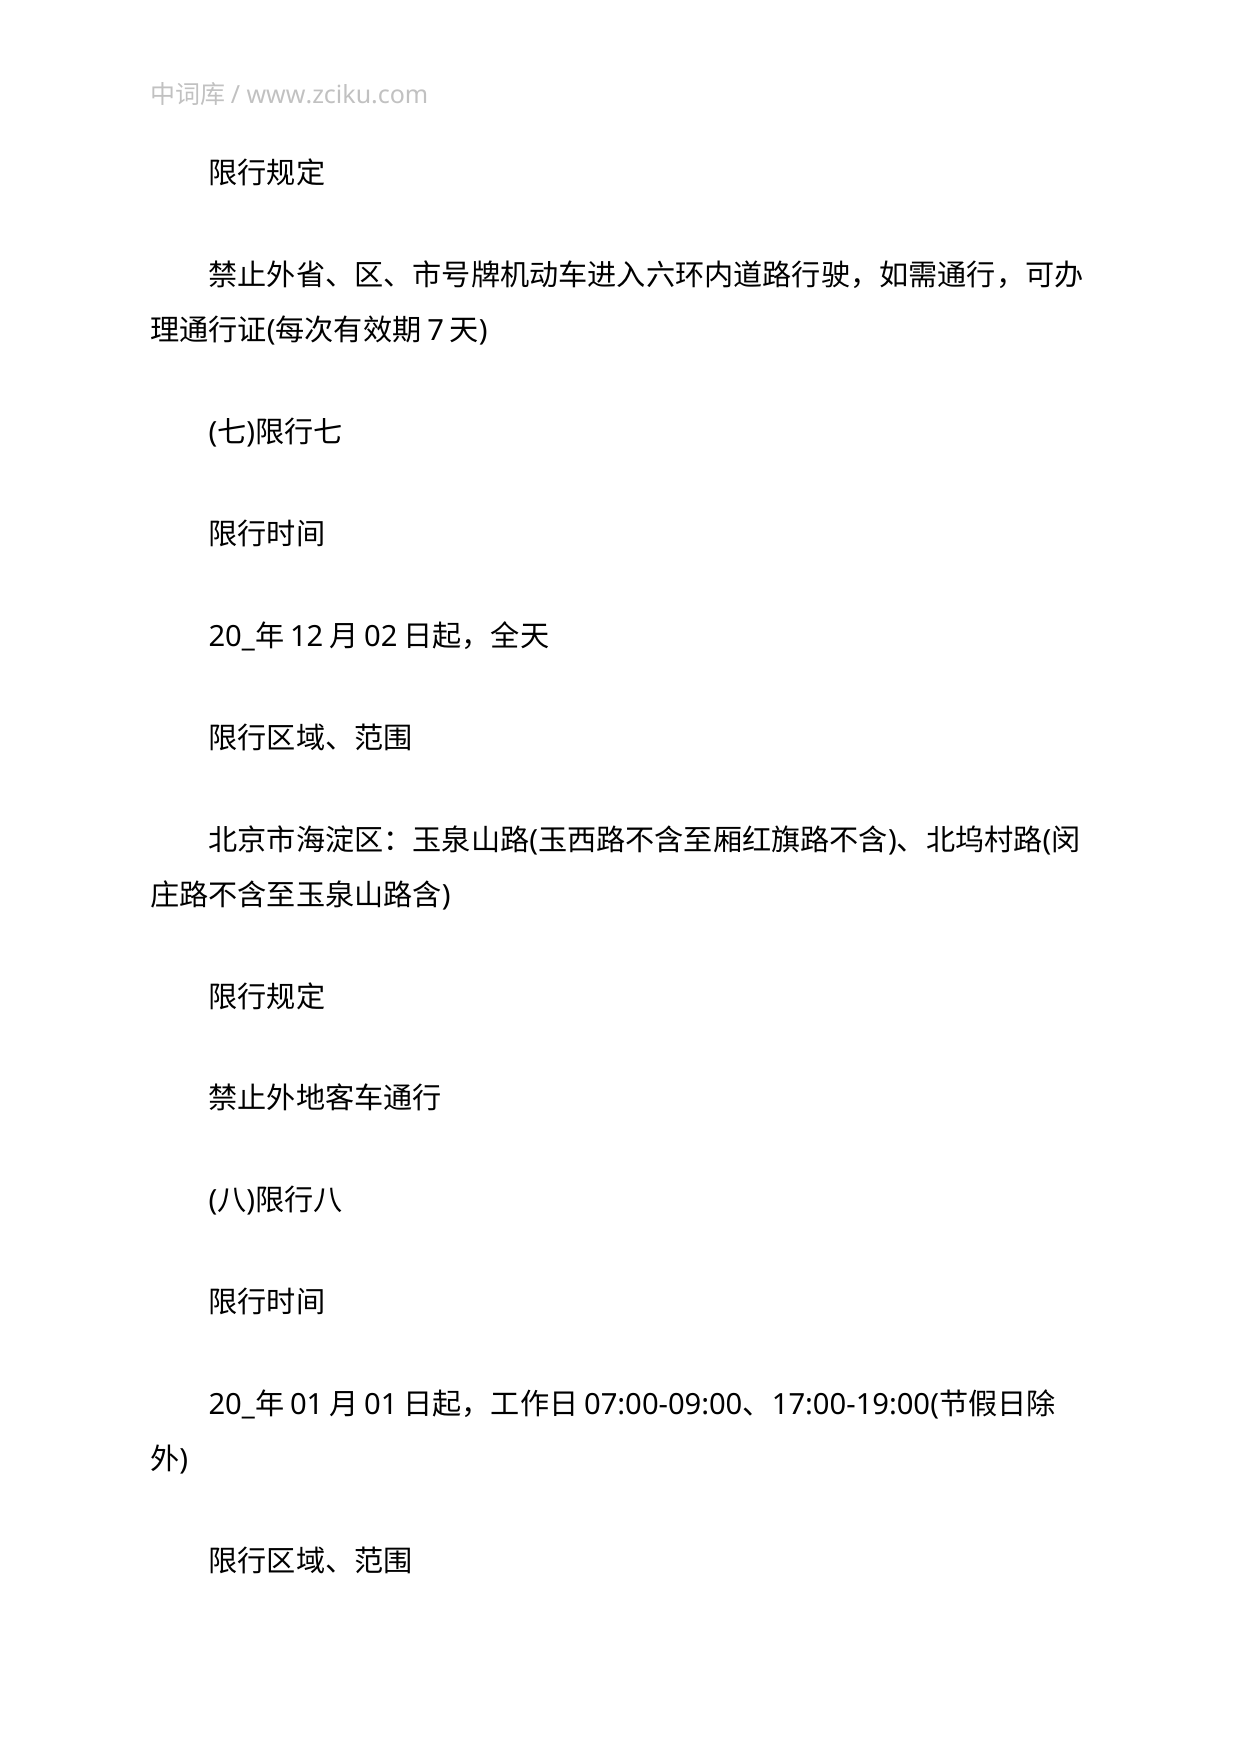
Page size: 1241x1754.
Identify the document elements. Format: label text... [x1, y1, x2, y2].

text 限行时间 [150, 1279, 1090, 1321]
text 限行时间 [150, 511, 1090, 553]
text 20_年12月02日起，全天 [150, 612, 1090, 655]
text (七)限行七 [150, 409, 1090, 451]
text 20_年01月01日起，工作日07:00-09:00、17:00-19:00(节假日除外) [150, 1380, 1090, 1478]
text 限行规定 [150, 150, 1090, 192]
text 限行区域、范围 [150, 1537, 1090, 1580]
text 禁止外省、区、市号牌机动车进入六环内道路行驶，如需通行，可办理通行证(每次有效期7天) [150, 252, 1090, 349]
text 北京市海淀区：玉泉山路(玉西路不含至厢红旗路不含)、北坞村路(闵庄路不含至玉泉山路含) [150, 816, 1090, 913]
text 限行区域、范围 [150, 714, 1090, 757]
text 禁止外地客车通行 [150, 1075, 1090, 1117]
text 限行规定 [150, 973, 1090, 1015]
text (八)限行八 [150, 1177, 1090, 1219]
